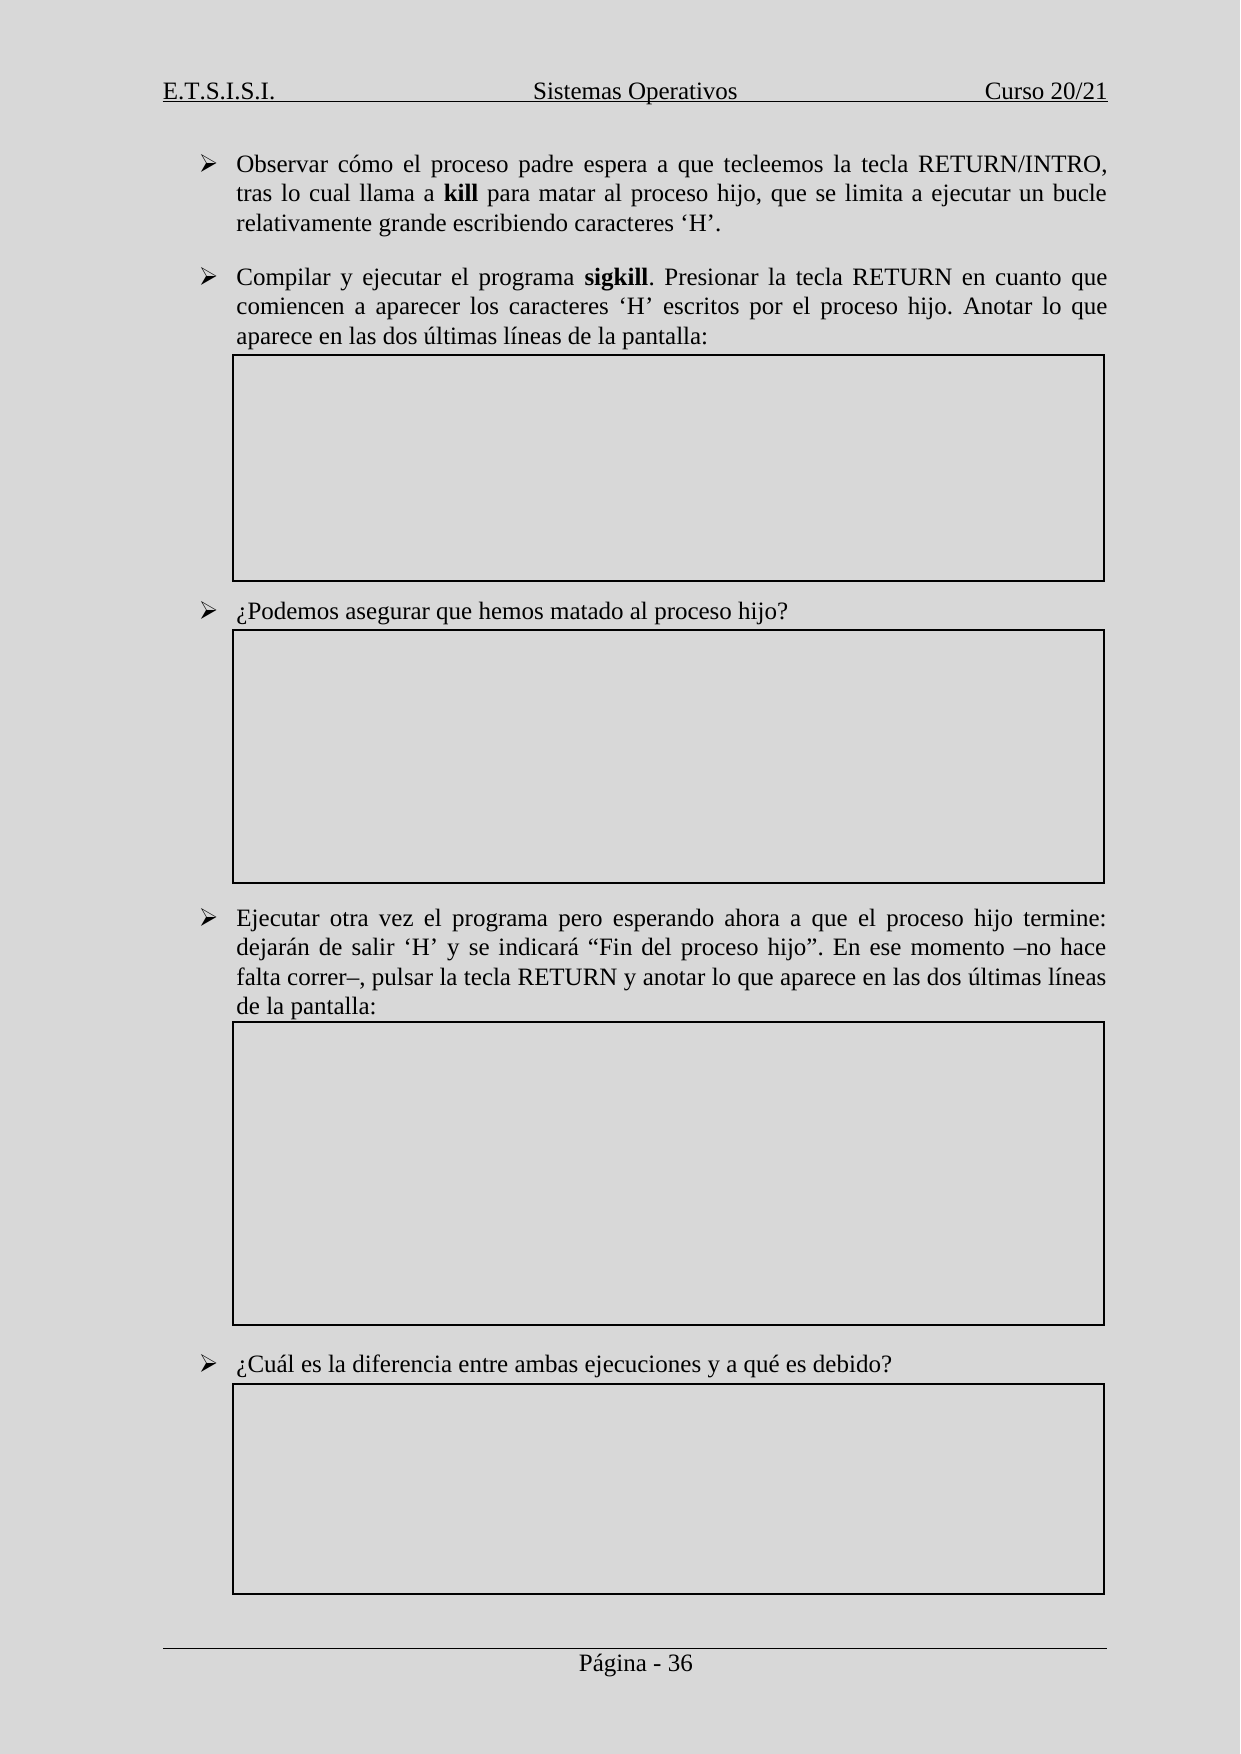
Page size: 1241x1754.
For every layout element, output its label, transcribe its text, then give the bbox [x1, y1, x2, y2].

list Compilar y ejecutar el programa sigkill. Presionar la tecla RETURN en cuanto que comiencen a aparecer los caracteres ‘H’ escritos por el proceso hijo. Anotar lo que aparece en las dos últimas líneas de la pantalla: [199, 262, 1108, 349]
list ¿Podemos asegurar que hemos matado al proceso hijo? [199, 596, 1108, 625]
list Observar cómo el proceso padre espera a que tecleemos la tecla RETURN/INTRO, tras lo cual llama a kill para matar al proceso hijo, que se limita a ejecutar un bucle relativamente grande escribiendo caracteres ‘H’. [199, 149, 1108, 237]
list Ejecutar otra vez el programa pero esperando ahora a que el proceso hijo termine: dejarán de salir ‘H’ y se indicará “Fin del proceso hijo”. En ese momento –no hace falta correr–, pulsar la tecla RETURN y anotar lo que aparece en las dos últimas líneas de la pantalla: [199, 903, 1108, 1020]
list ¿Cuál es la diferencia entre ambas ejecuciones y a qué es debido? [199, 1349, 1108, 1378]
